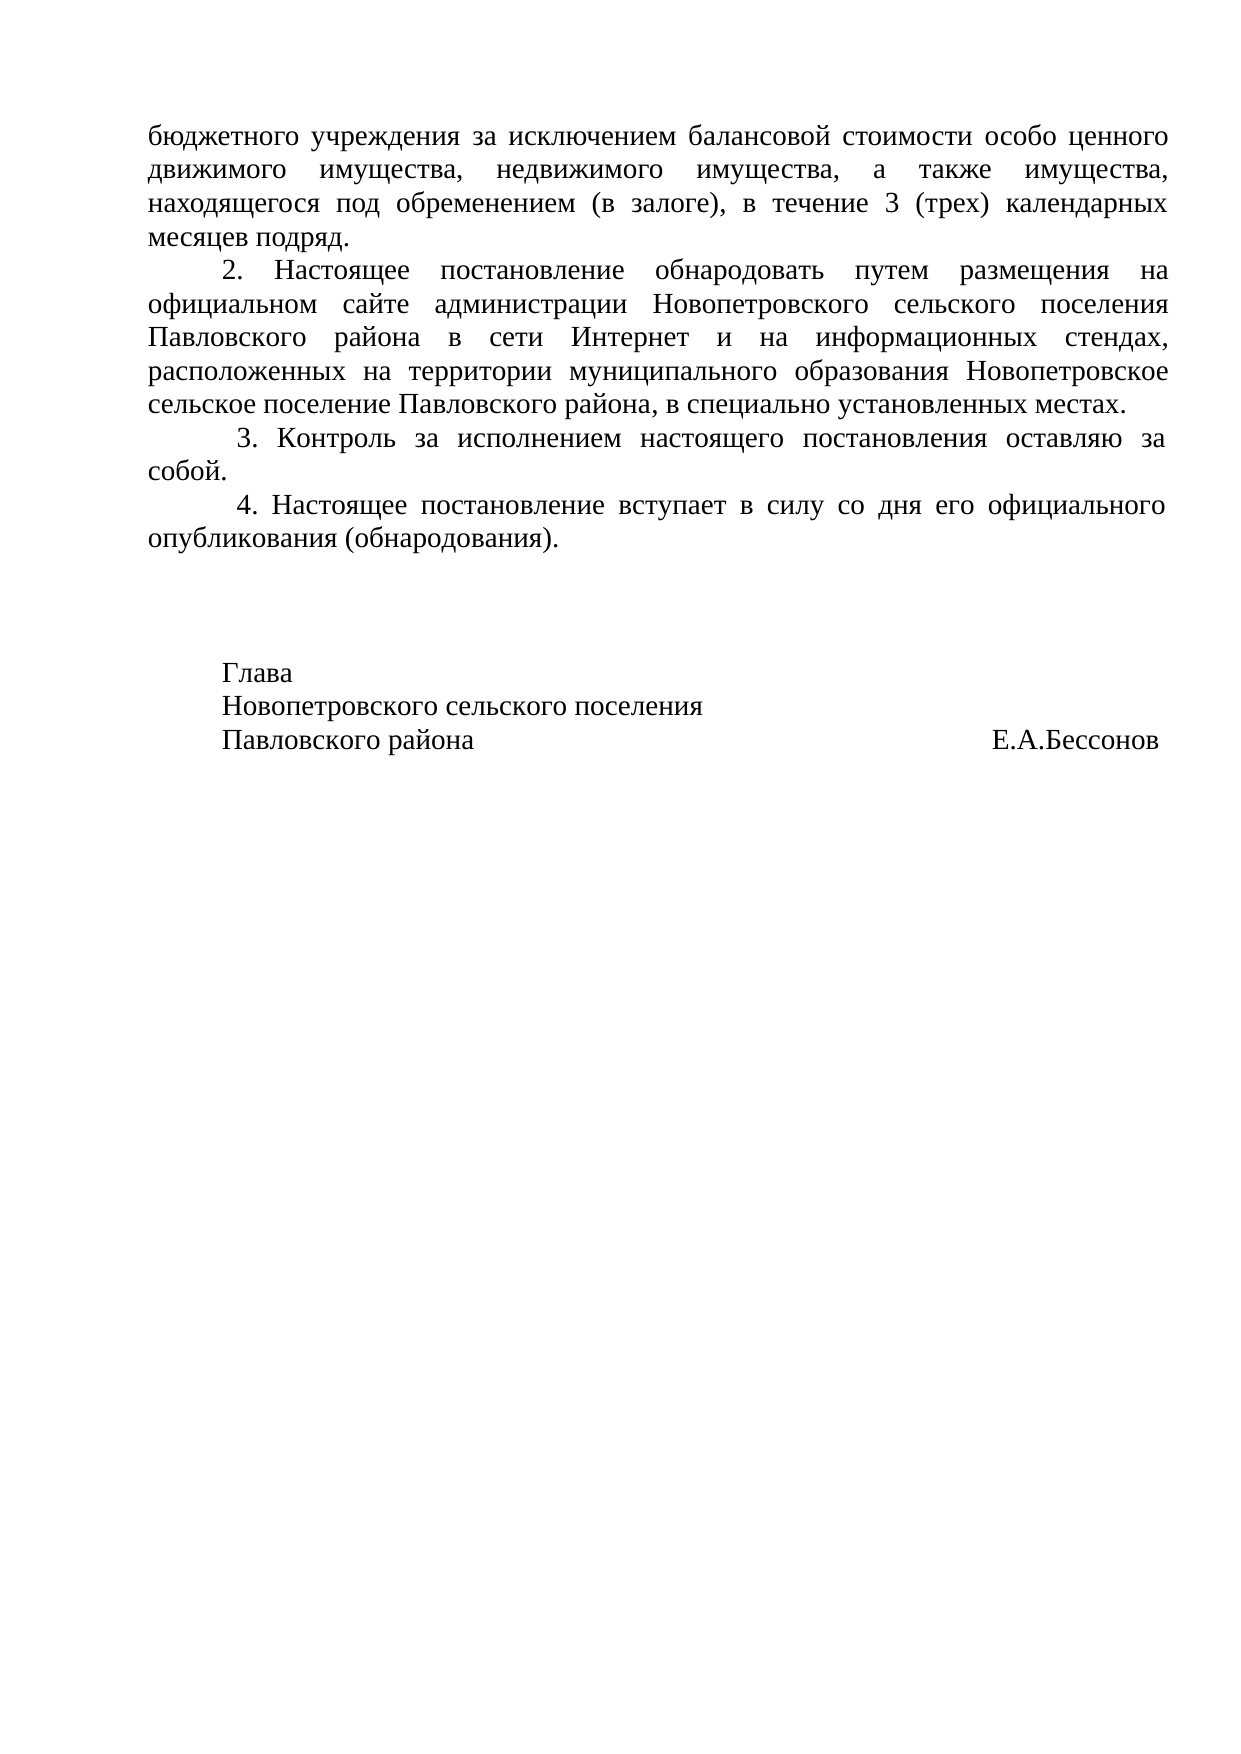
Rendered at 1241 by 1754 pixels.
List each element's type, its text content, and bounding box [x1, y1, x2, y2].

text Глава [148, 655, 727, 688]
text Павловского района Е.А.Бессонов [148, 722, 1167, 755]
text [148, 118, 1169, 252]
text 3. Контроль за исполнением настоящего постановления оставляю за собой. [148, 420, 1166, 487]
text 2. Настоящее постановление обнародовать путем размещения на официальном сайте администрации Новопетровского сельского поселения Павловского района в сети Интернет и на информационных стендах, расположенных на территории муниципального образования Новопетровское сельское поселение Павловского района, в специально установленных местах. [148, 252, 1169, 420]
text Новопетровского сельского поселения [148, 688, 727, 722]
text 4. Настоящее постановление вступает в силу со дня его официального опубликования (обнародования). [148, 487, 1166, 554]
